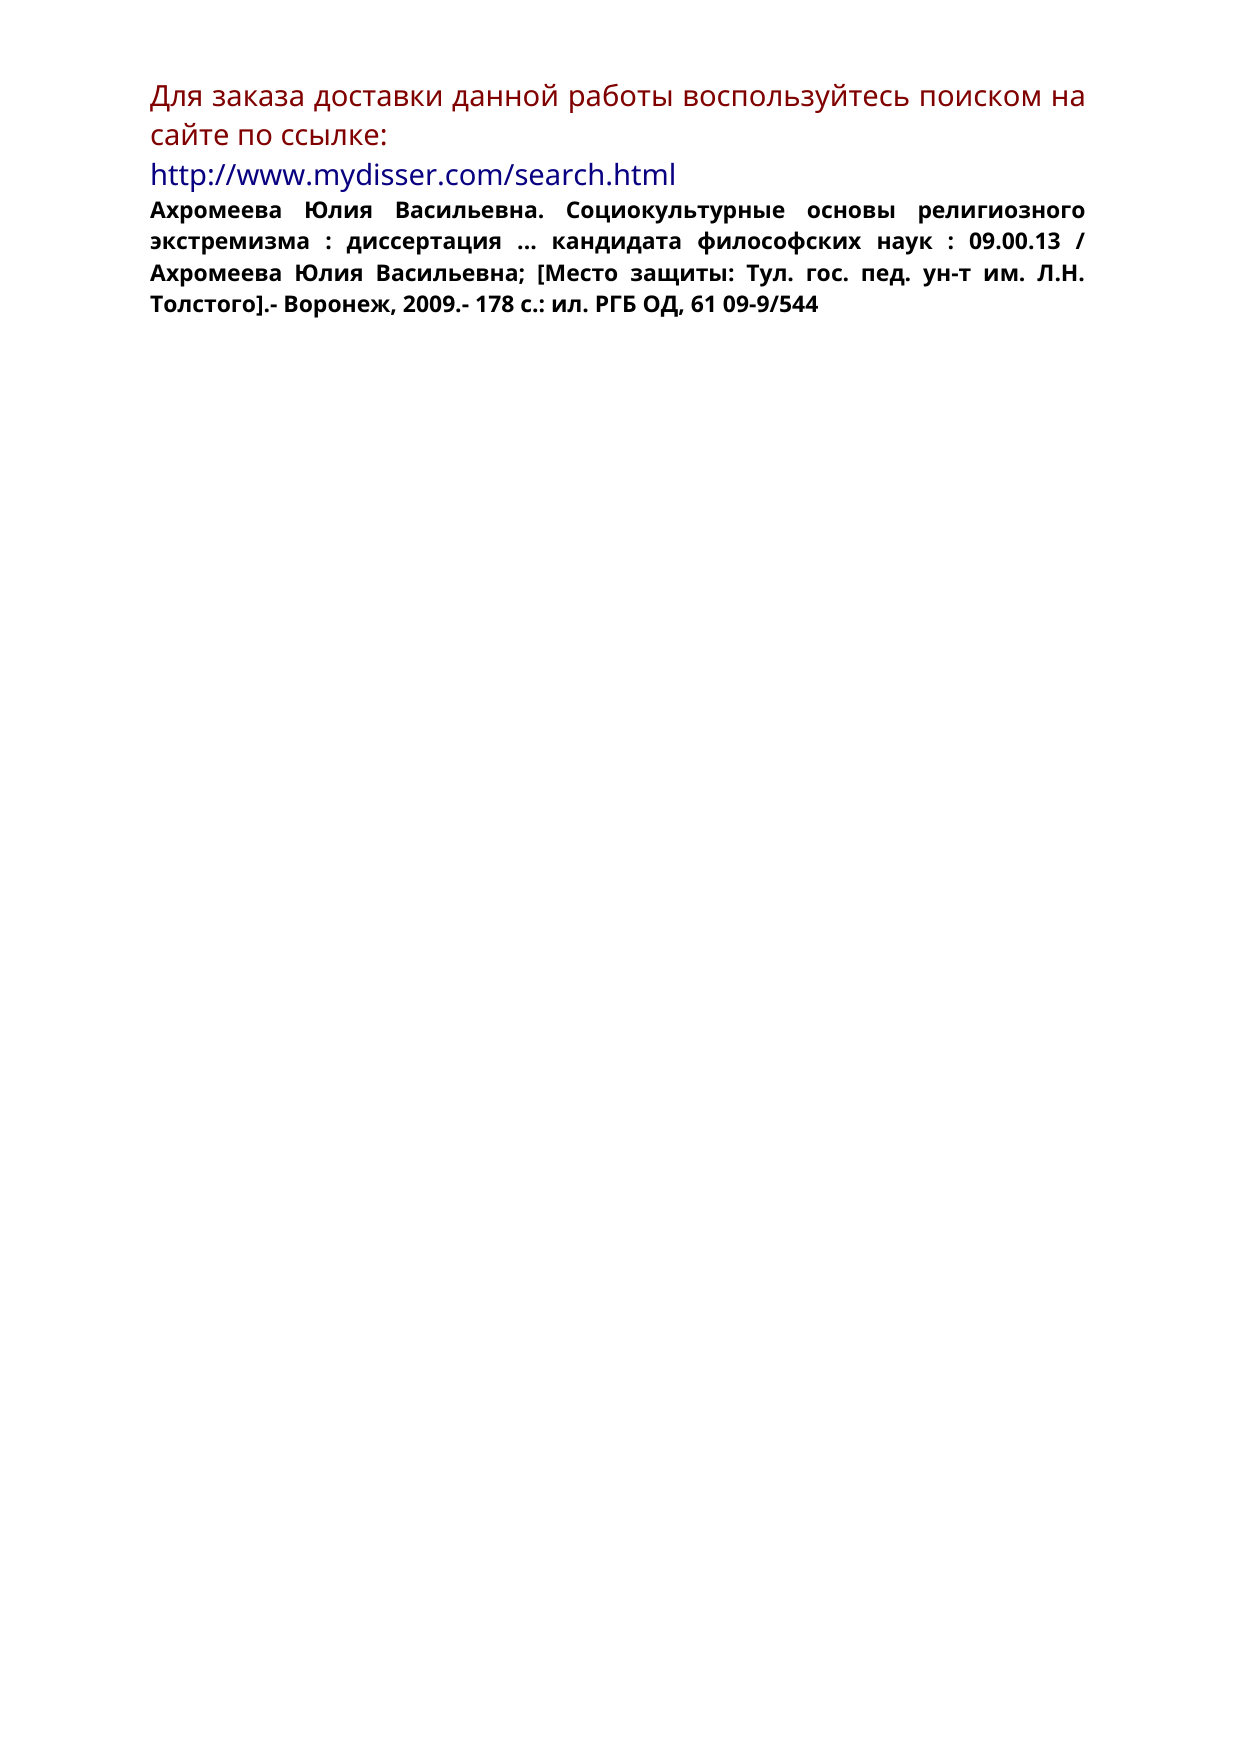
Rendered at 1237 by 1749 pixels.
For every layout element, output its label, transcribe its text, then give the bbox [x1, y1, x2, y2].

text Ахромеева Юлия Васильевна. Социокультурные основы религиозного экстремизма : диссертация ... кандидата философских наук : 09.00.13 / Ахромеева Юлия Васильевна; [Место защиты: Тул. гос. пед. ун-т им. Л.Н. Толстого].- Воронеж, 2009.- 178 с.: ил. РГБ ОД, 61 09-9/544 [150, 194, 1086, 319]
